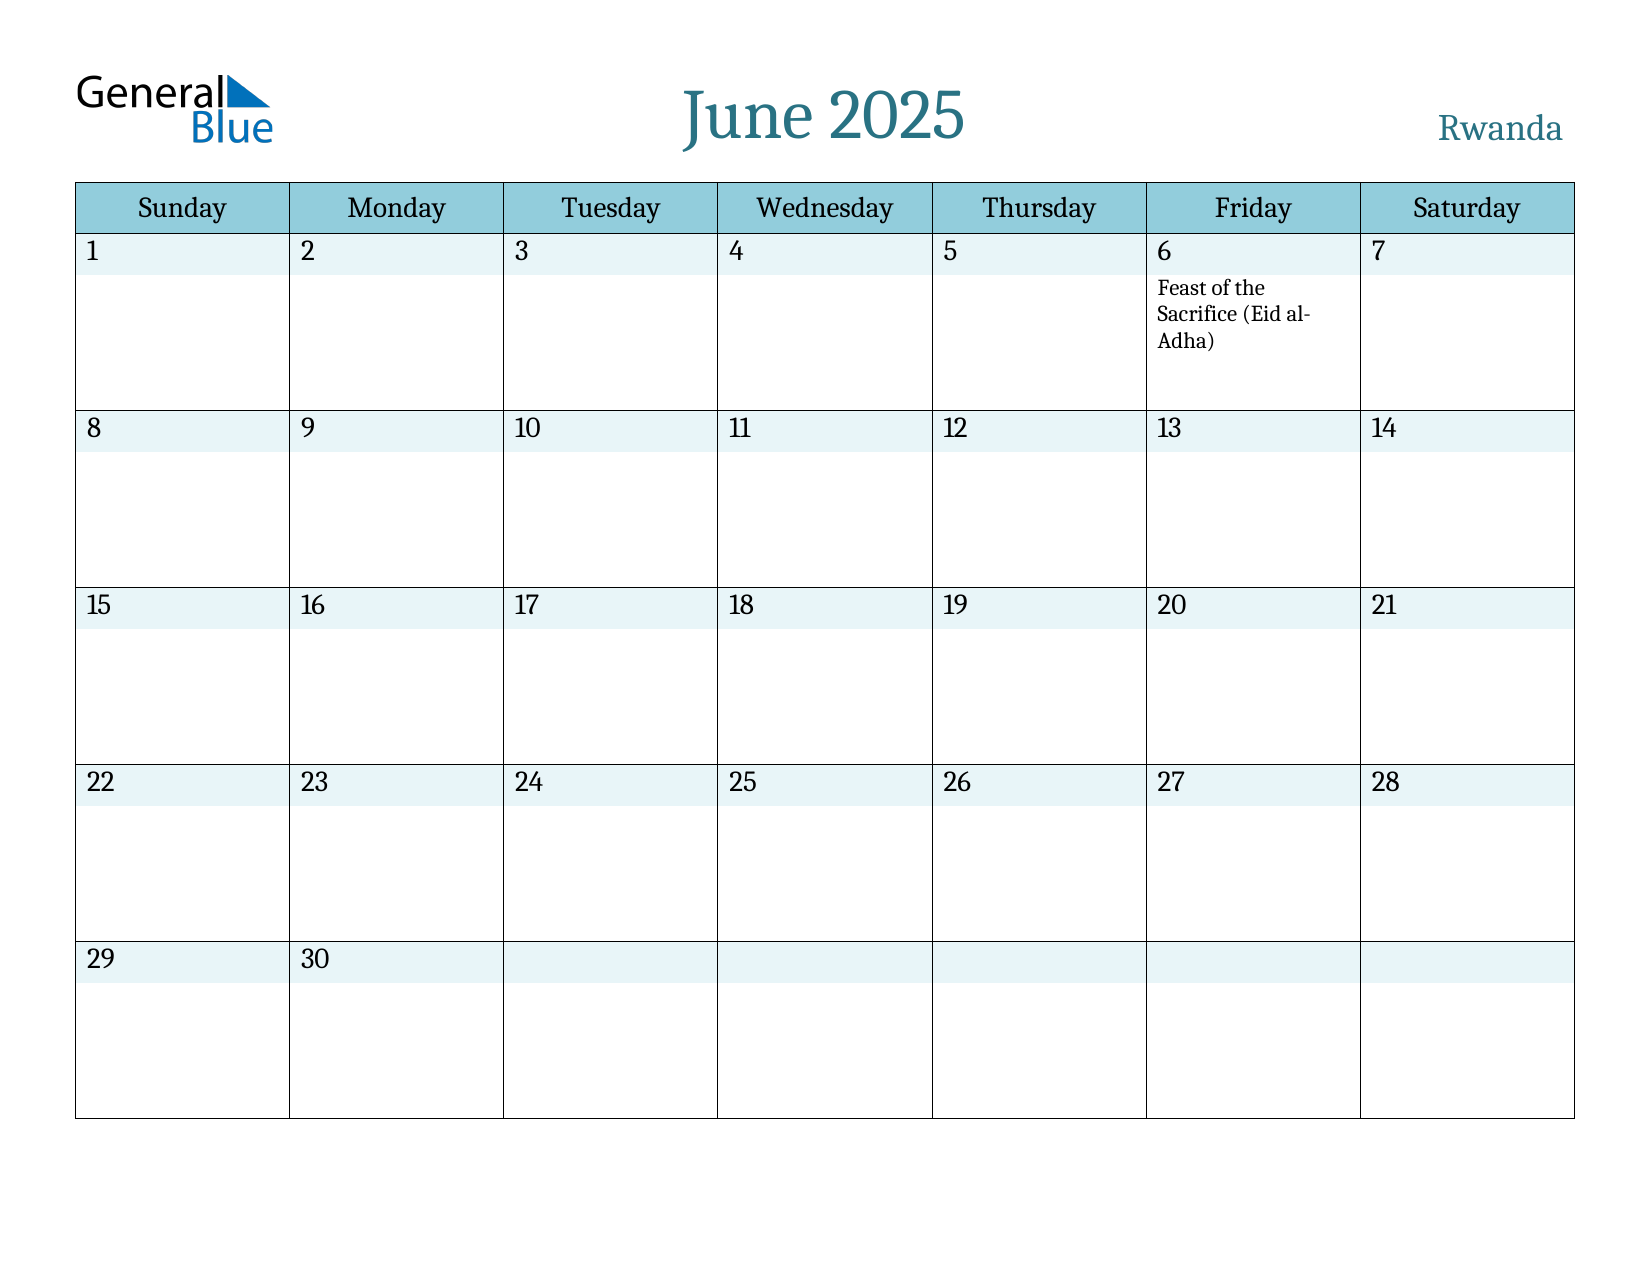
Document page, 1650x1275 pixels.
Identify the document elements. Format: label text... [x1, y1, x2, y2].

table_cell [504, 629, 717, 764]
table_cell 23 [290, 765, 503, 806]
table_cell 4 [718, 234, 932, 275]
table_cell [1147, 629, 1360, 764]
picture [77, 75, 273, 143]
table_cell [718, 629, 932, 764]
table_cell [933, 452, 1146, 587]
table_cell [718, 983, 932, 1118]
table_cell [1361, 942, 1574, 983]
table_cell [718, 942, 932, 983]
table_cell 26 [933, 765, 1146, 806]
table_cell 30 [290, 942, 503, 983]
table_cell 5 [933, 234, 1146, 275]
table_cell [290, 275, 503, 410]
table_cell [1147, 806, 1360, 941]
table_cell [504, 275, 717, 410]
table_cell Wednesday [718, 183, 932, 233]
table_cell 1 [76, 234, 289, 275]
table_cell Friday [1147, 183, 1360, 233]
table_cell [933, 629, 1146, 764]
table_cell [1361, 806, 1574, 941]
table_cell 11 [718, 411, 932, 452]
table_cell [718, 452, 932, 587]
table_cell [504, 806, 717, 941]
table_cell 27 [1147, 765, 1360, 806]
table_header Rwanda [1146, 75, 1574, 182]
table_cell 6 [1147, 234, 1360, 275]
table_cell 16 [290, 588, 503, 629]
table_cell [1361, 275, 1574, 410]
table_cell [76, 983, 289, 1118]
table_cell 7 [1361, 234, 1574, 275]
table_cell [504, 942, 717, 983]
table_cell Thursday [933, 183, 1146, 233]
table_cell 12 [933, 411, 1146, 452]
table_cell 14 [1361, 411, 1574, 452]
table_cell Sunday [76, 183, 289, 233]
table_cell [76, 452, 289, 587]
table_cell [504, 452, 717, 587]
table_cell 17 [504, 588, 717, 629]
table_cell [76, 629, 289, 764]
table_cell 22 [76, 765, 289, 806]
table_cell [1361, 452, 1574, 587]
table_cell 25 [718, 765, 932, 806]
table_cell [1361, 629, 1574, 764]
table_cell [1147, 452, 1360, 587]
table_cell 3 [504, 234, 717, 275]
table_header June 2025 [504, 75, 1146, 182]
table_cell 10 [504, 411, 717, 452]
table_cell [1361, 983, 1574, 1118]
table_cell [290, 452, 503, 587]
table_cell Monday [290, 183, 503, 233]
table_cell [76, 806, 289, 941]
table_cell 19 [933, 588, 1146, 629]
table_cell Tuesday [504, 183, 717, 233]
table_cell 24 [504, 765, 717, 806]
table_cell 9 [290, 411, 503, 452]
table_cell 8 [76, 411, 289, 452]
table_cell [290, 983, 503, 1118]
table_cell [718, 275, 932, 410]
table_cell 18 [718, 588, 932, 629]
table_cell [504, 983, 717, 1118]
table_header [76, 75, 503, 182]
table_cell [1147, 942, 1360, 983]
table_cell [76, 275, 289, 410]
table_cell 29 [76, 942, 289, 983]
table_cell 20 [1147, 588, 1360, 629]
table_cell [933, 275, 1146, 410]
table_cell [290, 806, 503, 941]
table_cell [1147, 983, 1360, 1118]
table_cell 28 [1361, 765, 1574, 806]
table_cell 2 [290, 234, 503, 275]
table_cell Saturday [1361, 183, 1574, 233]
table_cell 21 [1361, 588, 1574, 629]
table_cell [933, 806, 1146, 941]
table_cell [290, 629, 503, 764]
table_cell Feast of the Sacrifice (Eid al-Adha) [1147, 275, 1360, 410]
table_cell [933, 983, 1146, 1118]
table_cell [718, 806, 932, 941]
table_cell 13 [1147, 411, 1360, 452]
table_cell [933, 942, 1146, 983]
table_cell 15 [76, 588, 289, 629]
